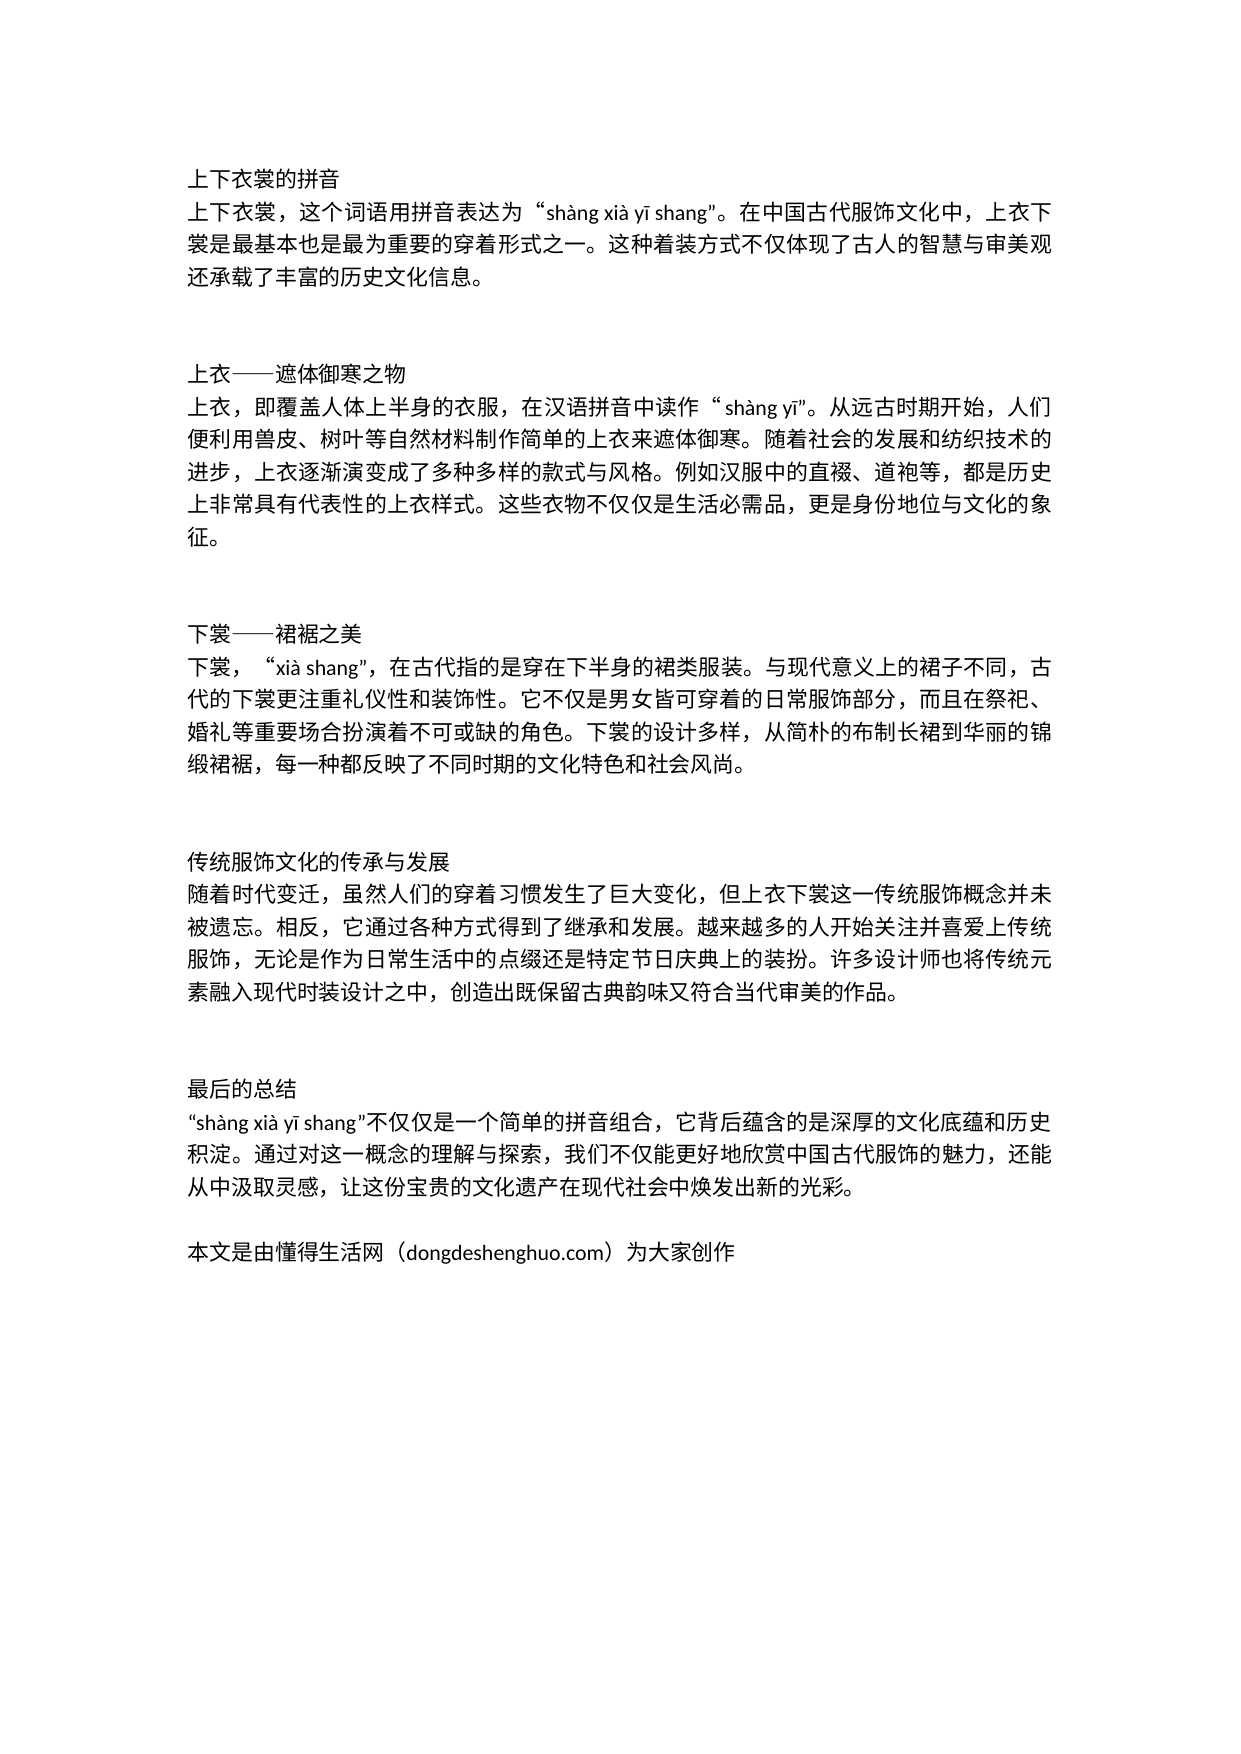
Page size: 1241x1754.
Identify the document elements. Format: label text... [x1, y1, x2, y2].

text 上下衣裳的拼音 [187, 162, 1053, 194]
text 上衣，即覆盖人体上半身的衣服，在汉语拼音中读作“shàng yī”。从远古时期开始，人们便利用兽皮、树叶等自然材料制作简单的上衣来遮体御寒。随着社会的发展和纺织技术的进步，上衣逐渐演变成了多种多样的款式与风格。例如汉服中的直裰、道袍等，都是历史上非常具有代表性的上衣样式。这些衣物不仅仅是生活必需品，更是身份地位与文化的象征。 [187, 389, 1053, 552]
text 随着时代变迁，虽然人们的穿着习惯发生了巨大变化，但上衣下裳这一传统服饰概念并未被遗忘。相反，它通过各种方式得到了继承和发展。越来越多的人开始关注并喜爱上传统服饰，无论是作为日常生活中的点缀还是特定节日庆典上的装扮。许多设计师也将传统元素融入现代时装设计之中，创造出既保留古典韵味又符合当代审美的作品。 [187, 877, 1053, 1007]
text 下裳，“xià shang”，在古代指的是穿在下半身的裙类服装。与现代意义上的裙子不同，古代的下裳更注重礼仪性和装饰性。它不仅是男女皆可穿着的日常服饰部分，而且在祭祀、婚礼等重要场合扮演着不可或缺的角色。下裳的设计多样，从简朴的布制长裙到华丽的锦缎裙裾，每一种都反映了不同时期的文化特色和社会风尚。 [187, 649, 1053, 779]
text 下裳——裙裾之美 [187, 617, 1053, 649]
text 传统服饰文化的传承与发展 [187, 844, 1053, 877]
text 最后的总结 [187, 1072, 1053, 1104]
text “shàng xià yī shang”不仅仅是一个简单的拼音组合，它背后蕴含的是深厚的文化底蕴和历史积淀。通过对这一概念的理解与探索，我们不仅能更好地欣赏中国古代服饰的魅力，还能从中汲取灵感，让这份宝贵的文化遗产在现代社会中焕发出新的光彩。 [187, 1104, 1053, 1202]
text 上下衣裳，这个词语用拼音表达为“shàng xià yī shang”。在中国古代服饰文化中，上衣下裳是最基本也是最为重要的穿着形式之一。这种着装方式不仅体现了古人的智慧与审美观，还承载了丰富的历史文化信息。 [187, 194, 1053, 292]
text 上衣——遮体御寒之物 [187, 357, 1053, 389]
text 本文是由懂得生活网（dongdeshenghuo.com）为大家创作 [187, 1234, 1053, 1267]
